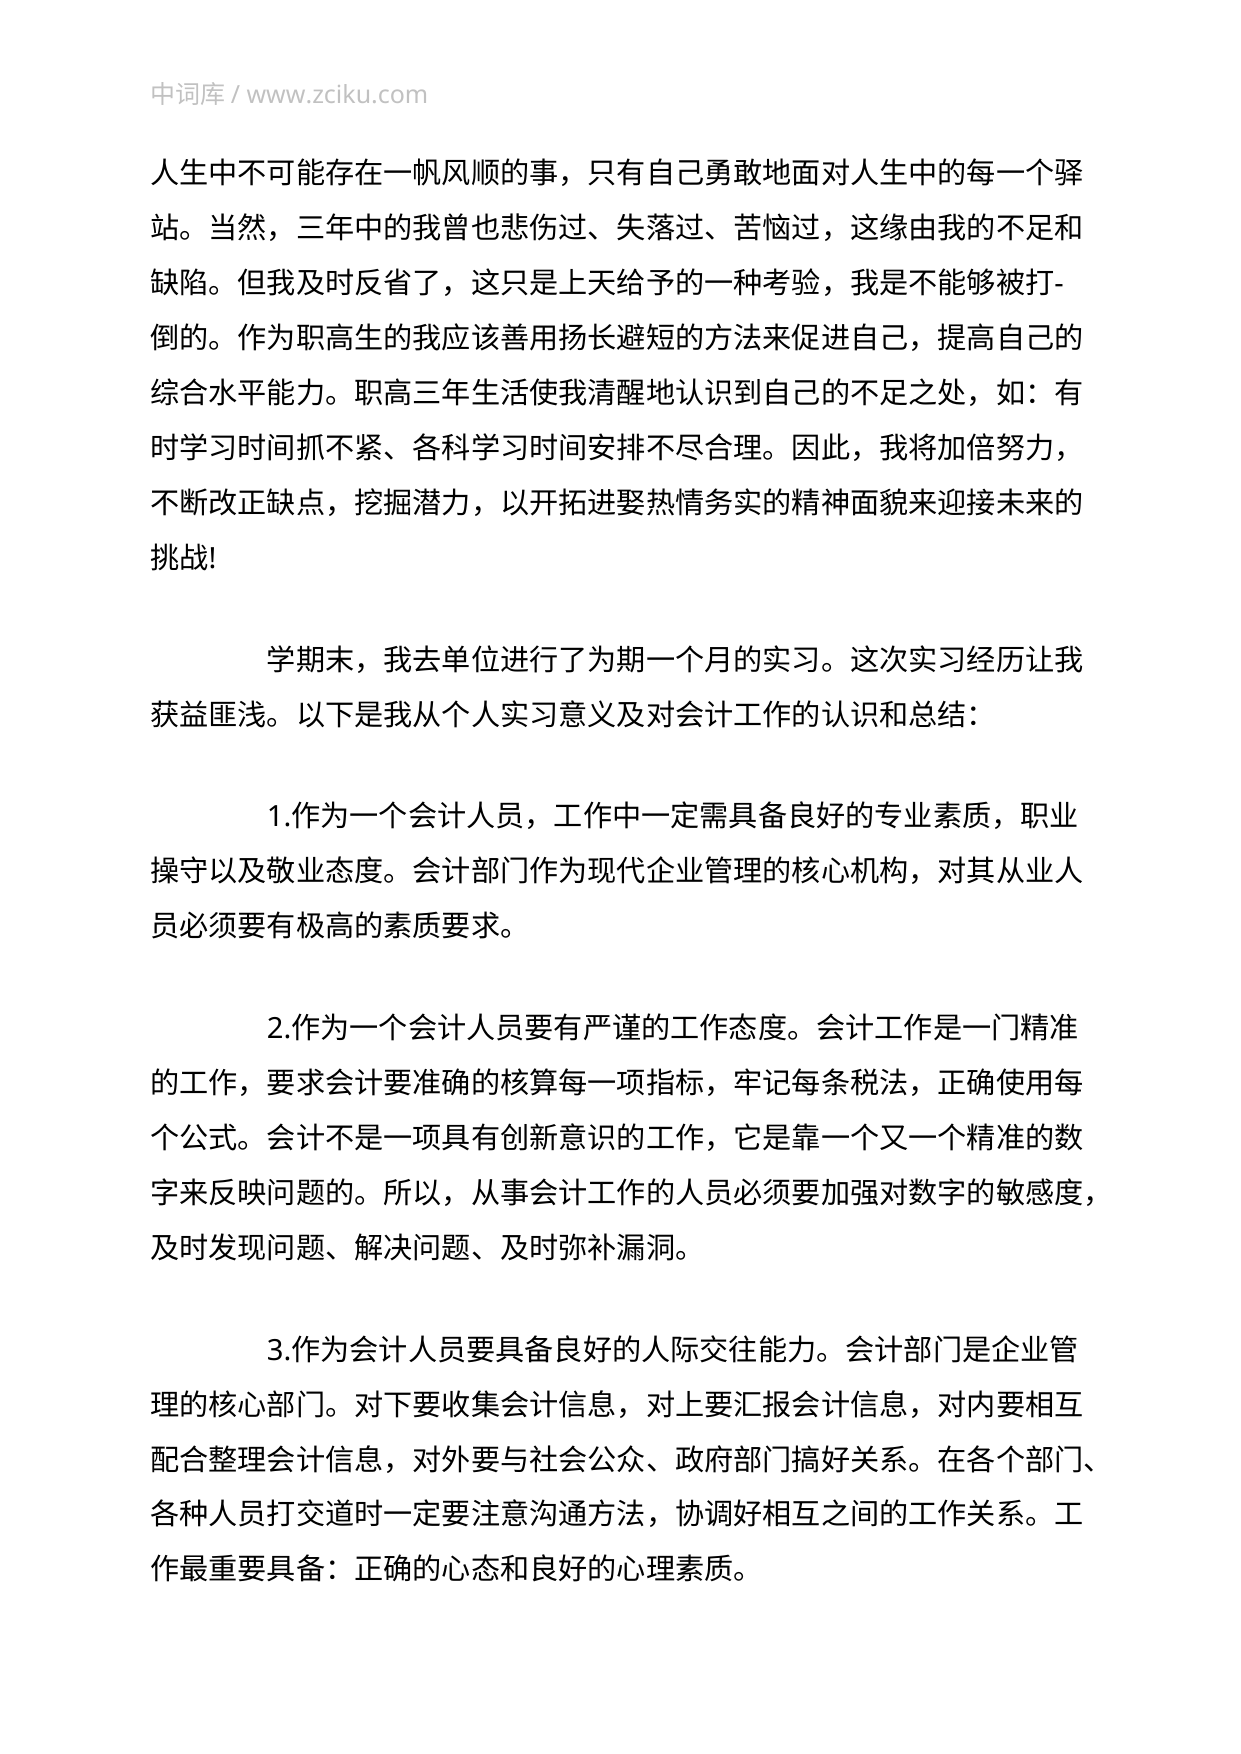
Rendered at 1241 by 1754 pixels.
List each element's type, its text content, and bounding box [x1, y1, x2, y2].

text 1.作为一个会计人员，工作中一定需具备良好的专业素质，职业操守以及敬业态度。会计部门作为现代企业管理的核心机构，对其从业人员必须要有极高的素质要求。 [150, 793, 1090, 945]
text 学期末，我去单位进行了为期一个月的实习。这次实习经历让我获益匪浅。以下是我从个人实习意义及对会计工作的认识和总结： [150, 636, 1090, 733]
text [150, 150, 1090, 577]
text 3.作为会计人员要具备良好的人际交往能力。会计部门是企业管理的核心部门。对下要收集会计信息，对上要汇报会计信息，对内要相互配合整理会计信息，对外要与社会公众、政府部门搞好关系。在各个部门、各种人员打交道时一定要注意沟通方法，协调好相互之间的工作关系。工作最重要具备：正确的心态和良好的心理素质。 [150, 1326, 1090, 1588]
text 2.作为一个会计人员要有严谨的工作态度。会计工作是一门精准的工作，要求会计要准确的核算每一项指标，牢记每条税法，正确使用每个公式。会计不是一项具有创新意识的工作，它是靠一个又一个精准的数字来反映问题的。所以，从事会计工作的人员必须要加强对数字的敏感度，及时发现问题、解决问题、及时弥补漏洞。 [150, 1005, 1090, 1267]
